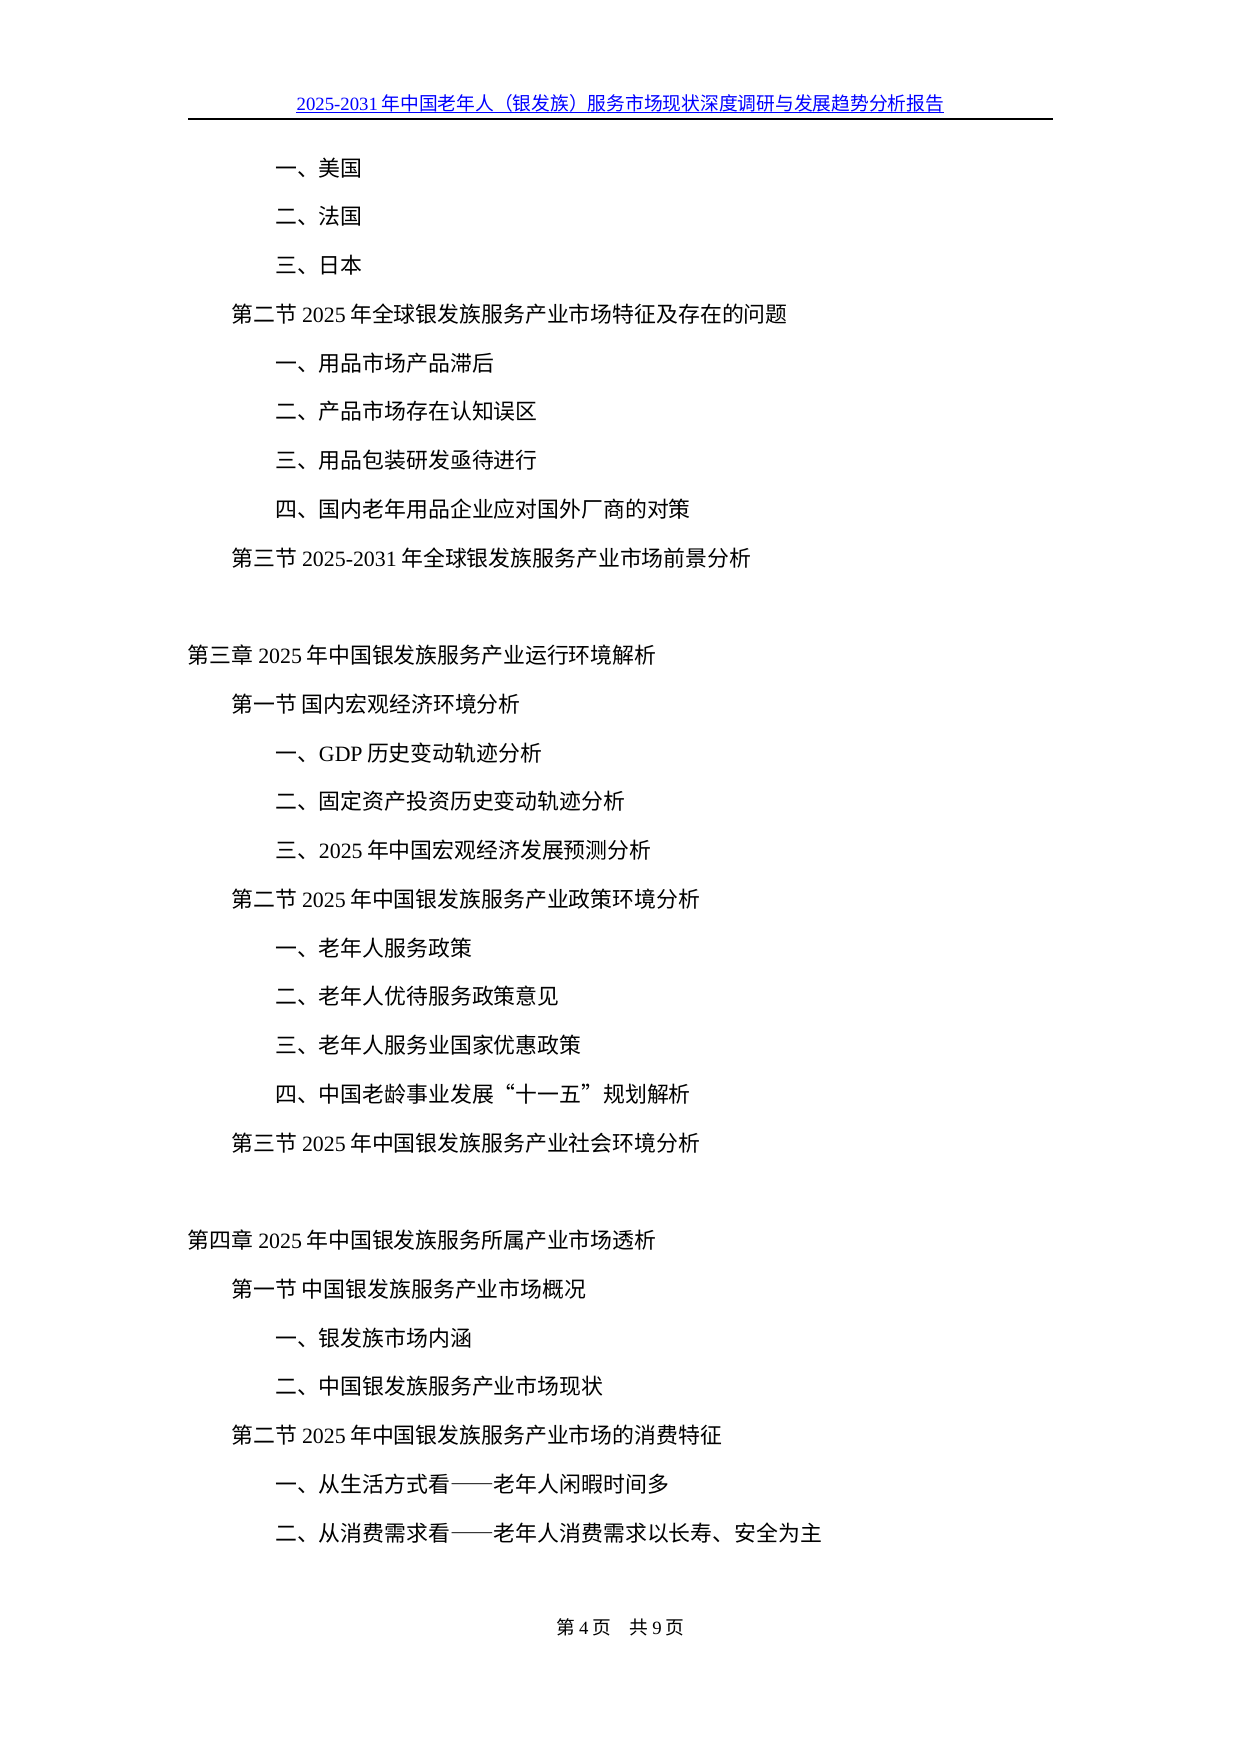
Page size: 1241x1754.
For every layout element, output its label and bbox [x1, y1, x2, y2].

text [187, 150, 1053, 1548]
